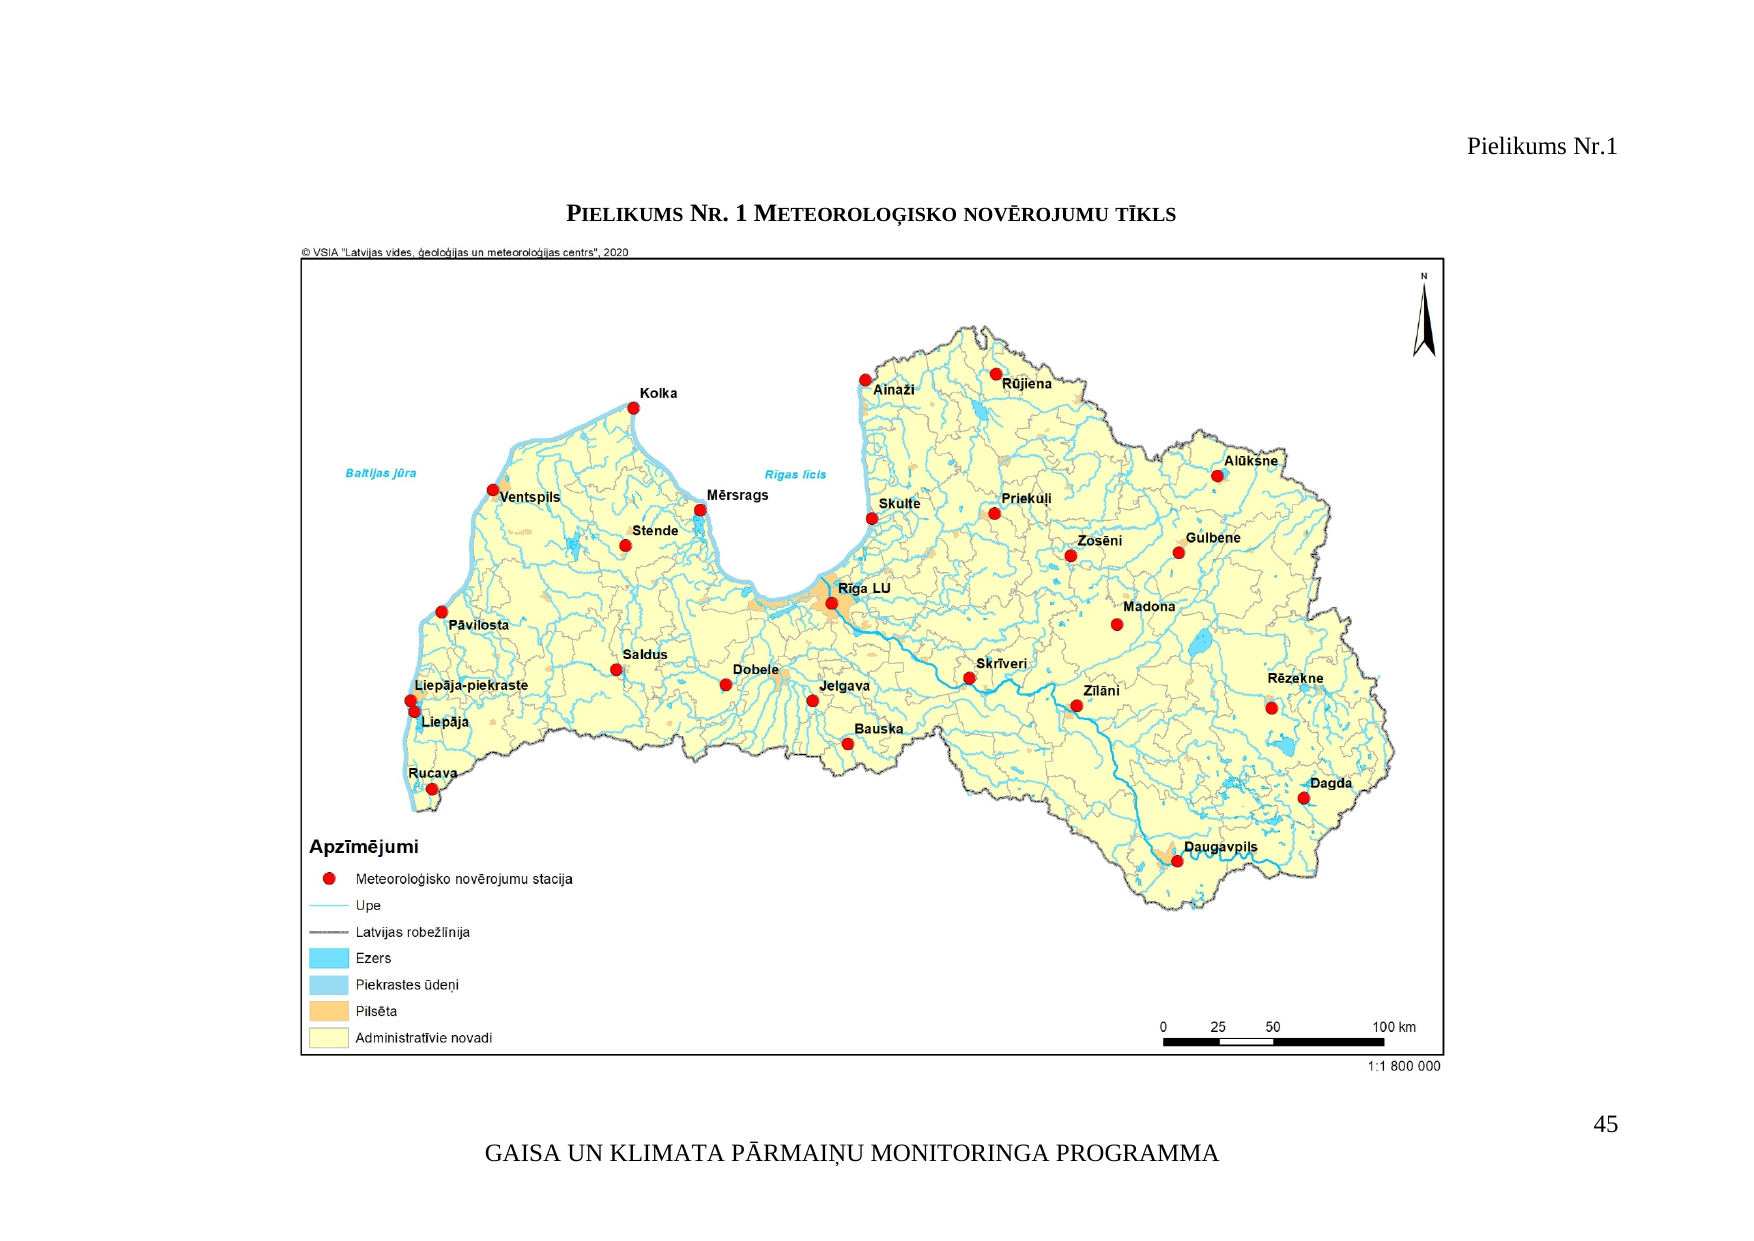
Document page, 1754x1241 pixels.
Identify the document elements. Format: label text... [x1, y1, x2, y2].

text Pielikums Nr.1 [124, 131, 1618, 160]
picture [285, 245, 1458, 1075]
subtitle Pielikums Nr. 1 Meteoroloģisko novērojumu tīkls [124, 198, 1618, 226]
